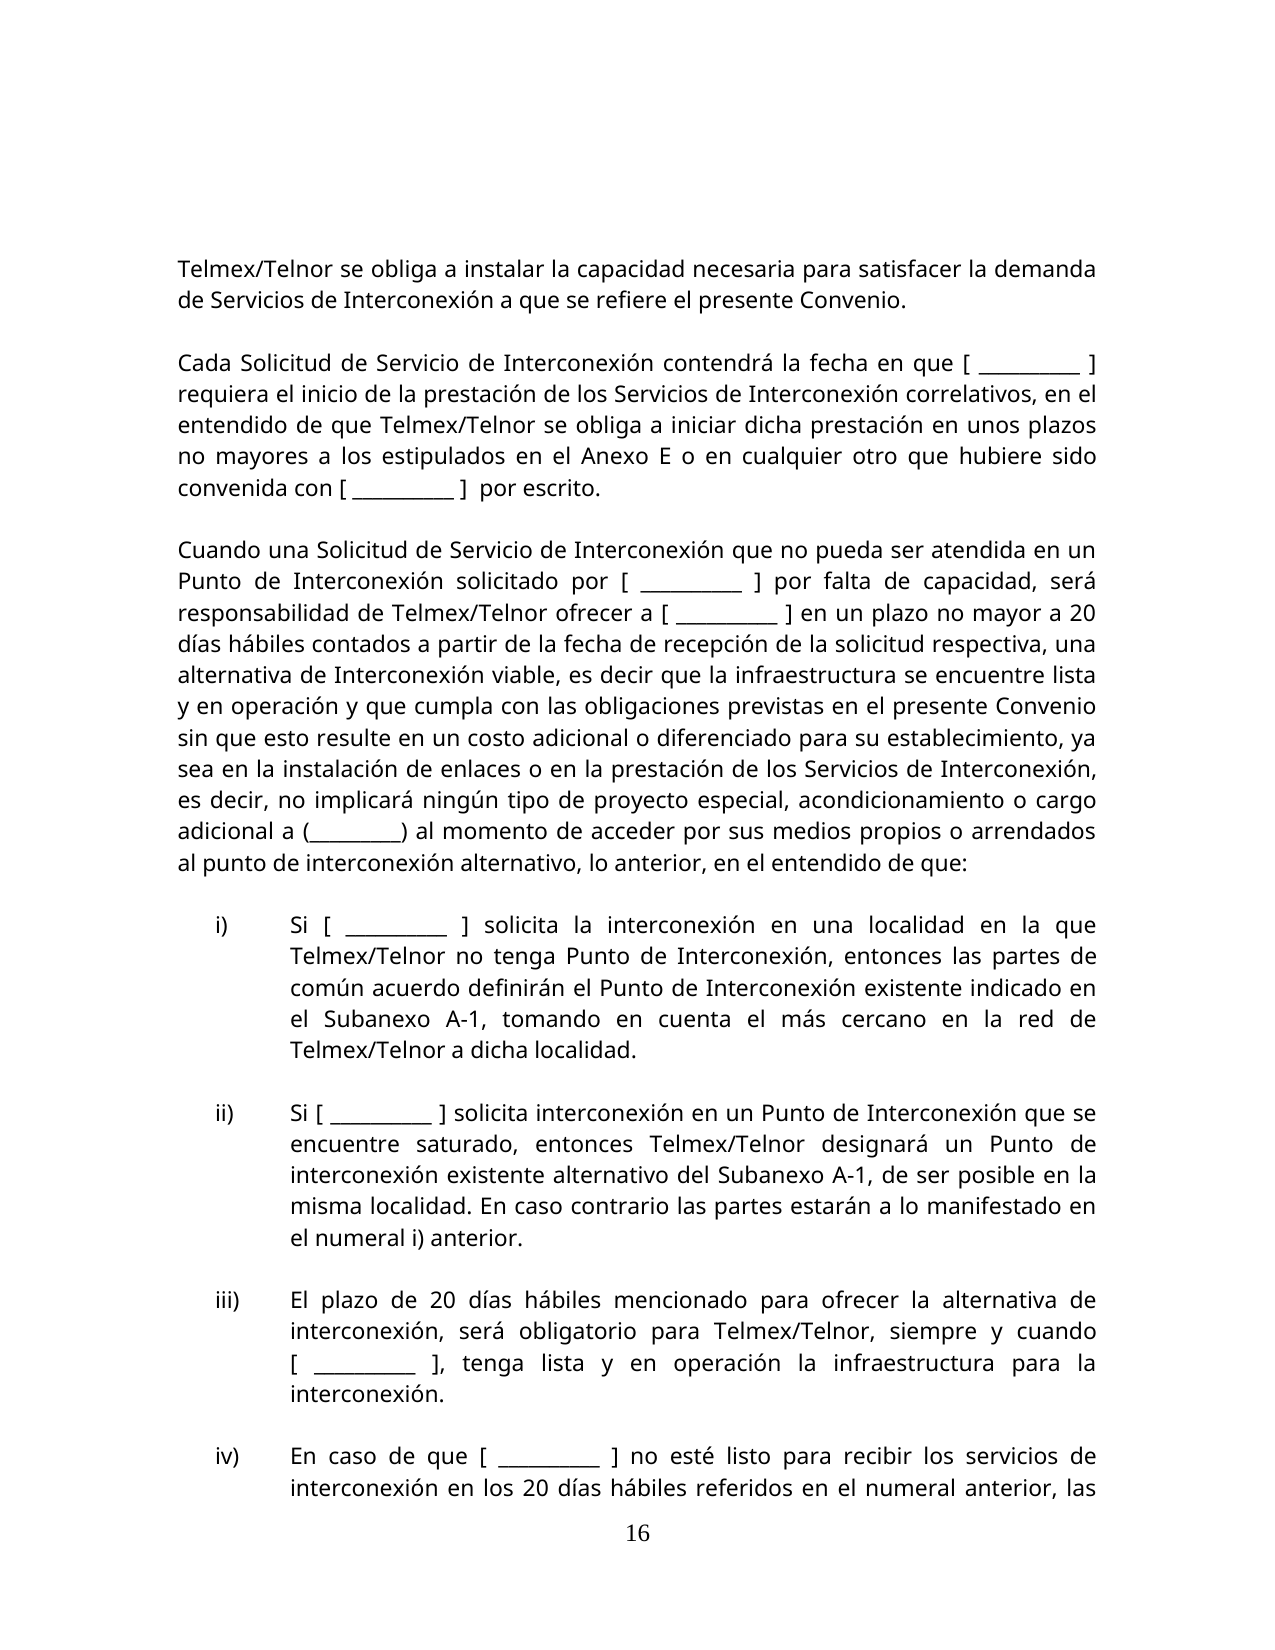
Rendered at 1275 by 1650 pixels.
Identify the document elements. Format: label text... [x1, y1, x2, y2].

list El plazo de 20 días hábiles mencionado para ofrecer la alternativa de interconexión, será obligatorio para Telmex/Telnor, siempre y cuando [ __________ ], tenga lista y en operación la infraestructura para la interconexión. [215, 1284, 1098, 1409]
text Cada Solicitud de Servicio de Interconexión contendrá la fecha en que [ __________ ] requiera el inicio de la prestación de los Servicios de Interconexión correlativos, en el entendido de que Telmex/Telnor se obliga a iniciar dicha prestación en unos plazos no mayores a los estipulados en el Anexo E o en cualquier otro que hubiere sido convenida con [ __________ ] por escrito. [177, 346, 1098, 503]
list Si [ __________ ] solicita interconexión en un Punto de Interconexión que se encuentre saturado, entonces Telmex/Telnor designará un Punto de interconexión existente alternativo del Subanexo A-1, de ser posible en la misma localidad. En caso contrario las partes estarán a lo manifestado en el numeral i) anterior. [215, 1096, 1098, 1253]
text Cuando una Solicitud de Servicio de Interconexión que no pueda ser atendida en un Punto de Interconexión solicitado por [ __________ ] por falta de capacidad, será responsabilidad de Telmex/Telnor ofrecer a [ __________ ] en un plazo no mayor a 20 días hábiles contados a partir de la fecha de recepción de la solicitud respectiva, una alternativa de Interconexión viable, es decir que la infraestructura se encuentre lista y en operación y que cumpla con las obligaciones previstas en el presente Convenio sin que esto resulte en un costo adicional o diferenciado para su establecimiento, ya sea en la instalación de enlaces o en la prestación de los Servicios de Interconexión, es decir, no implicará ningún tipo de proyecto especial, acondicionamiento o cargo adicional a (_________) al momento de acceder por sus medios propios o arrendados al punto de interconexión alternativo, lo anterior, en el entendido de que: [177, 534, 1098, 878]
list Si [ __________ ] solicita la interconexión en una localidad en la que Telmex/Telnor no tenga Punto de Interconexión, entonces las partes de común acuerdo definirán el Punto de Interconexión existente indicado en el Subanexo A-1, tomando en cuenta el más cercano en la red de Telmex/Telnor a dicha localidad. [215, 909, 1098, 1065]
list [215, 1440, 1098, 1503]
text Telmex/Telnor se obliga a instalar la capacidad necesaria para satisfacer la demanda de Servicios de Interconexión a que se refiere el presente Convenio. [177, 253, 1098, 315]
